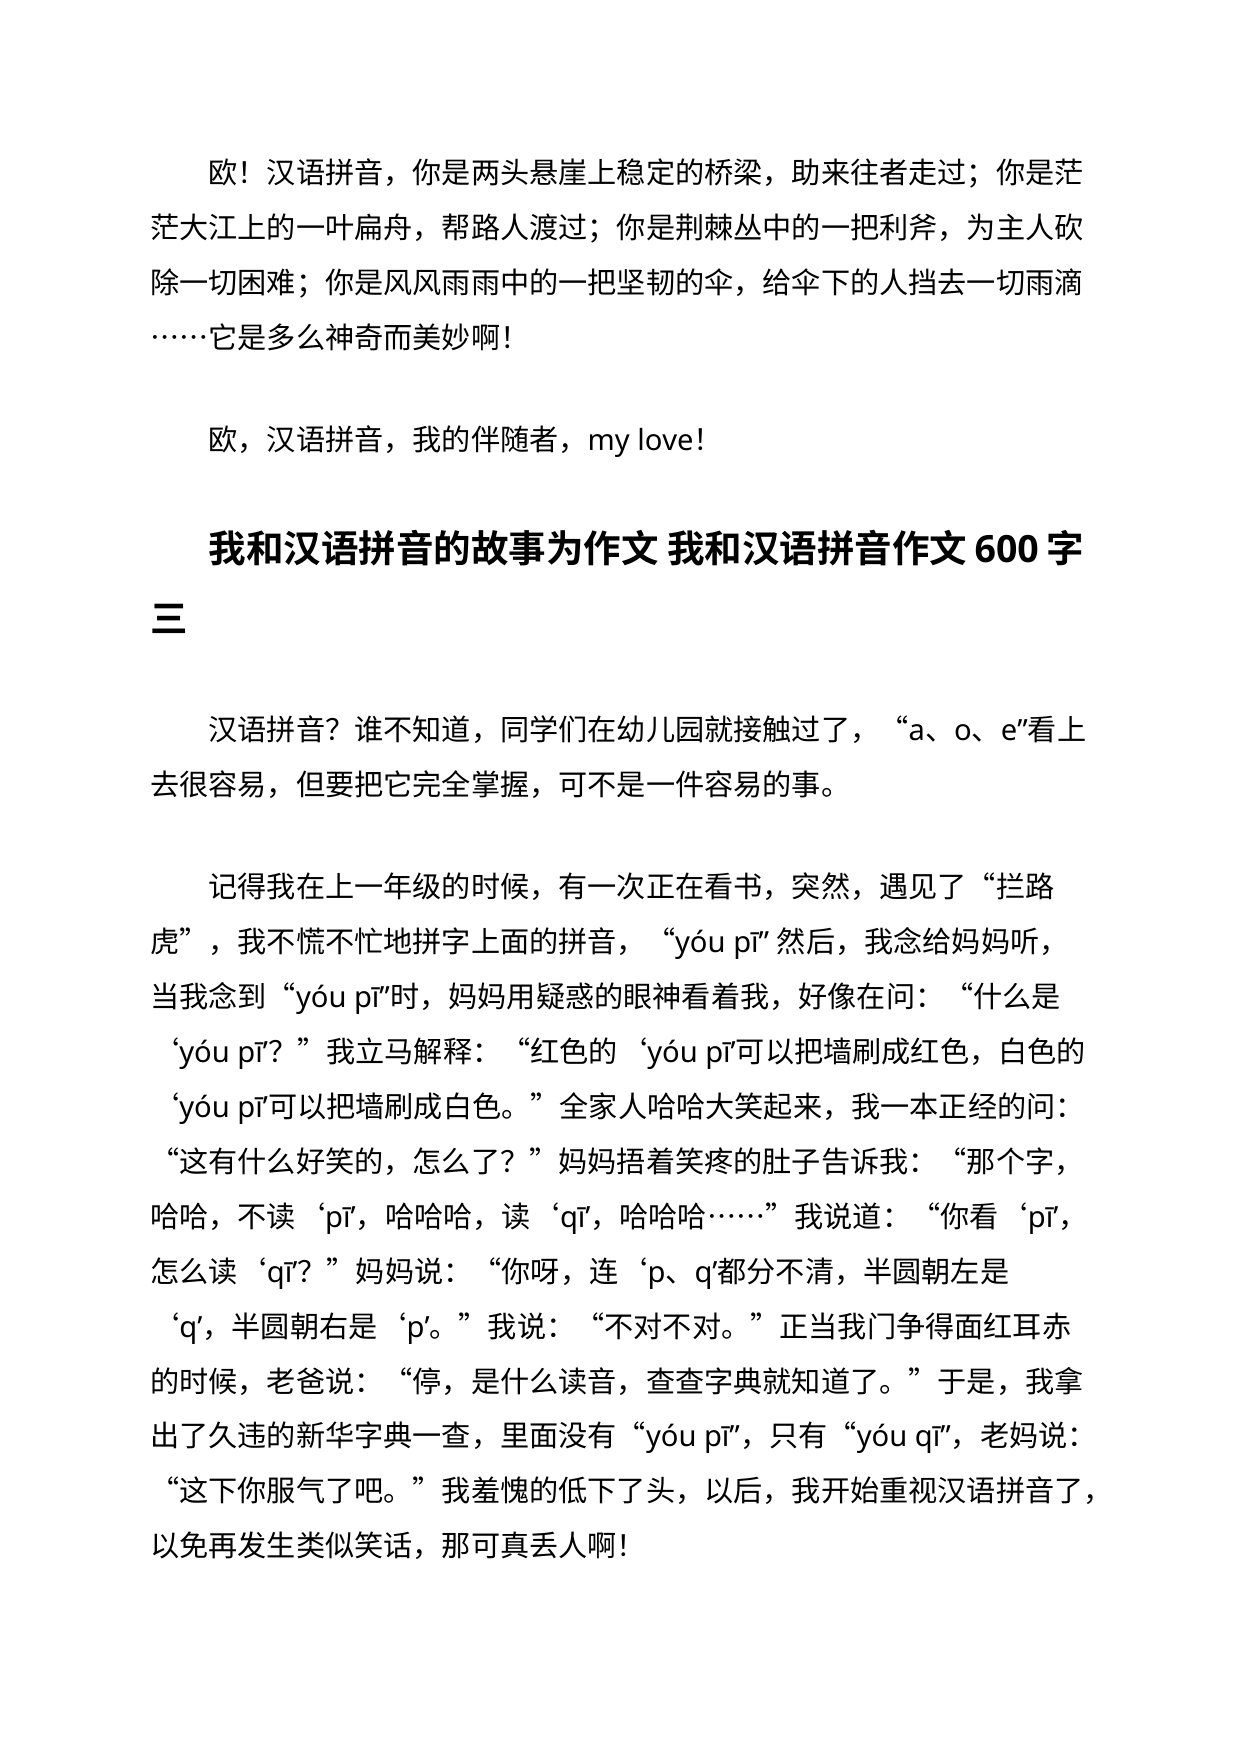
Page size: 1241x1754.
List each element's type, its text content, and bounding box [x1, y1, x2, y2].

text 记得我在上一年级的时候，有一次正在看书，突然，遇见了“拦路虎”，我不慌不忙地拼字上面的拼音，“yóu pī” 然后，我念给妈妈听，当我念到“yóu pī”时，妈妈用疑惑的眼神看着我，好像在问：“什么是‘yóu pī’？”我立马解释：“红色的‘yóu pī’可以把墙刷成红色，白色的‘yóu pī’可以把墙刷成白色。”全家人哈哈大笑起来，我一本正经的问：“这有什么好笑的，怎么了？”妈妈捂着笑疼的肚子告诉我：“那个字，哈哈，不读‘pī’，哈哈哈，读‘qī’，哈哈哈……”我说道：“你看‘pī’，怎么读‘qī’？”妈妈说：“你呀，连‘p、q’都分不清，半圆朝左是‘q’，半圆朝右是‘p’。”我说：“不对不对。”正当我门争得面红耳赤的时候，老爸说：“停，是什么读音，查查字典就知道了。”于是，我拿出了久违的新华字典一查，里面没有“yóu pī”，只有“yóu qī”，老妈说：“这下你服气了吧。”我羞愧的低下了头，以后，我开始重视汉语拼音了，以免再发生类似笑话，那可真丢人啊！ [150, 863, 1090, 1565]
text 我和汉语拼音的故事为作文 我和汉语拼音作文600字三 [150, 518, 1090, 643]
text 汉语拼音？谁不知道，同学们在幼儿园就接触过了，“a、o、e”看上去很容易，但要把它完全掌握，可不是一件容易的事。 [150, 707, 1090, 804]
text 欧，汉语拼音，我的伴随者，my love！ [150, 416, 1090, 459]
text 欧！汉语拼音，你是两头悬崖上稳定的桥梁，助来往者走过；你是茫茫大江上的一叶扁舟，帮路人渡过；你是荆棘丛中的一把利斧，为主人砍除一切困难；你是风风雨雨中的一把坚韧的伞，给伞下的人挡去一切雨滴……它是多么神奇而美妙啊！ [150, 150, 1090, 357]
